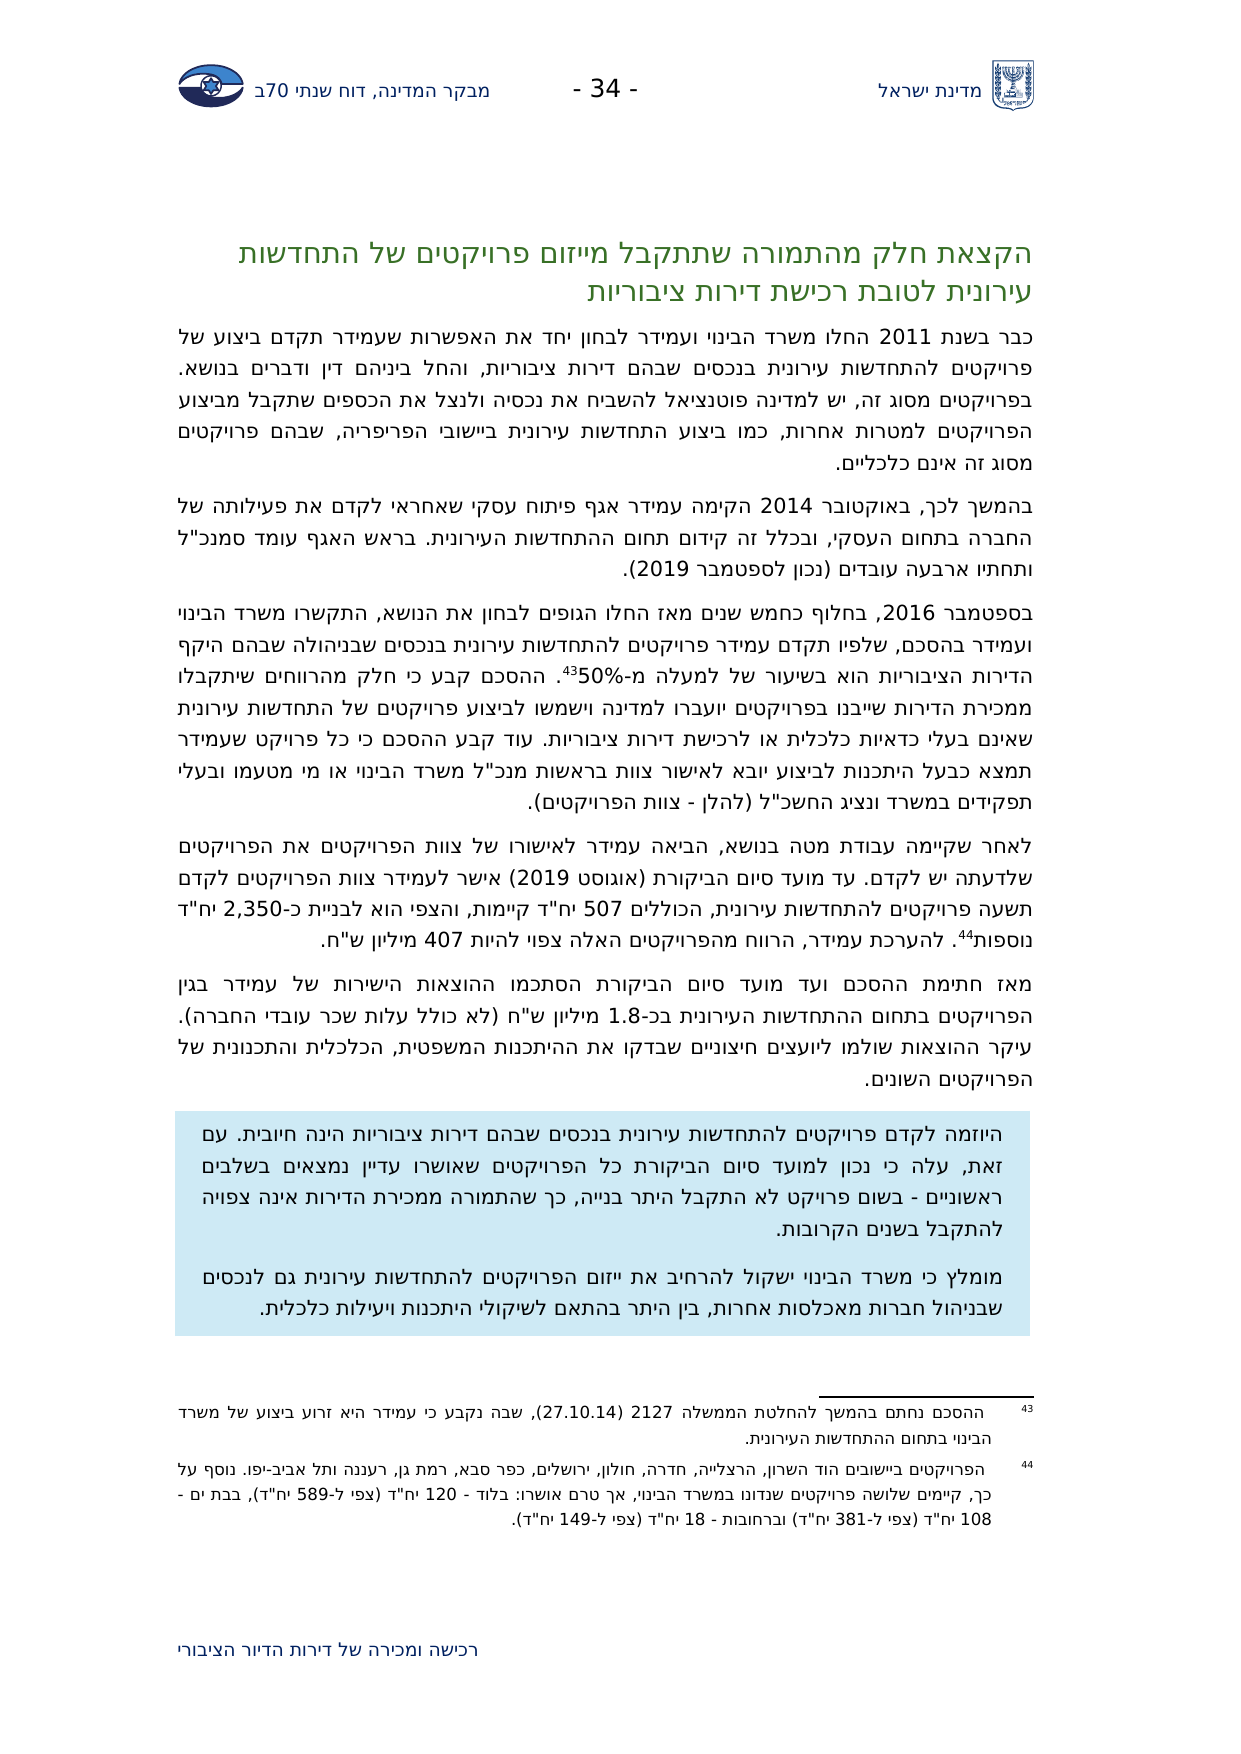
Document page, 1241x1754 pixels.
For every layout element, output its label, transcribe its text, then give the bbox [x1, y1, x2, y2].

text כבר בשנת 2011 החלו משרד הבינוי ועמידר לבחון יחד את האפשרות שעמידר תקדם ביצוע של פרויקטים להתחדשות עירונית בנכסים שבהם דירות ציבוריות, והחל ביניהם דין ודברים בנושא. בפרויקטים מסוג זה, יש למדינה פוטנציאל להשביח את נכסיה ולנצל את הכספים שתקבל מביצוע הפרויקטים למטרות אחרות, כמו ביצוע התחדשות עירונית ביישובי הפריפריה, שבהם פרויקטים מסוג זה אינם כלכליים. [177, 325, 1033, 475]
text הקצאת חלק מהתמורה שתתקבל מייזום פרויקטים של התחדשות עירונית לטובת רכישת דירות ציבוריות [177, 236, 1033, 308]
text בספטמבר 2016, בחלוף כחמש שנים מאז החלו הגופים לבחון את הנושא, התקשרו משרד הבינוי ועמידר בהסכם, שלפיו תקדם עמידר פרויקטים להתחדשות עירונית בנכסים שבניהולה שבהם היקף הדירות הציבוריות הוא בשיעור של למעלה מ-50%. ההסכם קבע כי חלק מהרווחים שיתקבלו ממכירת הדירות שייבנו בפרויקטים יועברו למדינה וישמשו לביצוע פרויקטים של התחדשות עירונית שאינם בעלי כדאיות כלכלית או לרכישת דירות ציבוריות. עוד קבע ההסכם כי כל פרויקט שעמידר תמצא כבעל היתכנות לביצוע יובא לאישור צוות בראשות מנכ"ל משרד הבינוי או מי מטעמו ובעלי תפקידים במשרד ונציג החשכ"ל (להלן - צוות הפרויקטים). [177, 601, 1033, 814]
text לאחר שקיימה עבודת מטה בנושא, הביאה עמידר לאישורו של צוות הפרויקטים את הפרויקטים שלדעתה יש לקדם. עד מועד סיום הביקורת (אוגוסט 2019) אישר לעמידר צוות הפרויקטים לקדם תשעה פרויקטים להתחדשות עירונית, הכוללים 507 יח"ד קיימות, והצפי הוא לבניית כ-2,350 יח"ד נוספות. להערכת עמידר, הרווח מהפרויקטים האלה צפוי להיות 407 מיליון ש"ח. [177, 834, 1033, 953]
text מומלץ כי משרד הבינוי ישקול להרחיב את ייזום הפרויקטים להתחדשות עירונית גם לנכסים שבניהול חברות מאכלסות אחרות, בין היתר בהתאם לשיקולי היתכנות ויעילות כלכלית. [178, 1253, 1027, 1333]
text בהמשך לכך, באוקטובר 2014 הקימה עמידר אגף פיתוח עסקי שאחראי לקדם את פעילותה של החברה בתחום העסקי, ובכלל זה קידום תחום ההתחדשות העירונית. בראש האגף עומד סמנכ"ל ותחתיו ארבעה עובדים (נכון לספטמבר 2019). [177, 494, 1033, 582]
text מאז חתימת ההסכם ועד מועד סיום הביקורת הסתכמו ההוצאות הישירות של עמידר בגין הפרויקטים בתחום ההתחדשות העירונית בכ-1.8 מיליון ש"ח (לא כולל עלות שכר עובדי החברה). עיקר ההוצאות שולמו ליועצים חיצוניים שבדקו את ההיתכנות המשפטית, הכלכלית והתכנונית של הפרויקטים השונים. [177, 972, 1033, 1091]
text היוזמה לקדם פרויקטים להתחדשות עירונית בנכסים שבהם דירות ציבוריות הינה חיובית. עם זאת, עלה כי נכון למועד סיום הביקורת כל הפרויקטים שאושרו עדיין נמצאים בשלבים ראשוניים - בשום פרויקט לא התקבל היתר בנייה, כך שהתמורה ממכירת הדירות אינה צפויה להתקבל בשנים הקרובות. [178, 1114, 1027, 1241]
